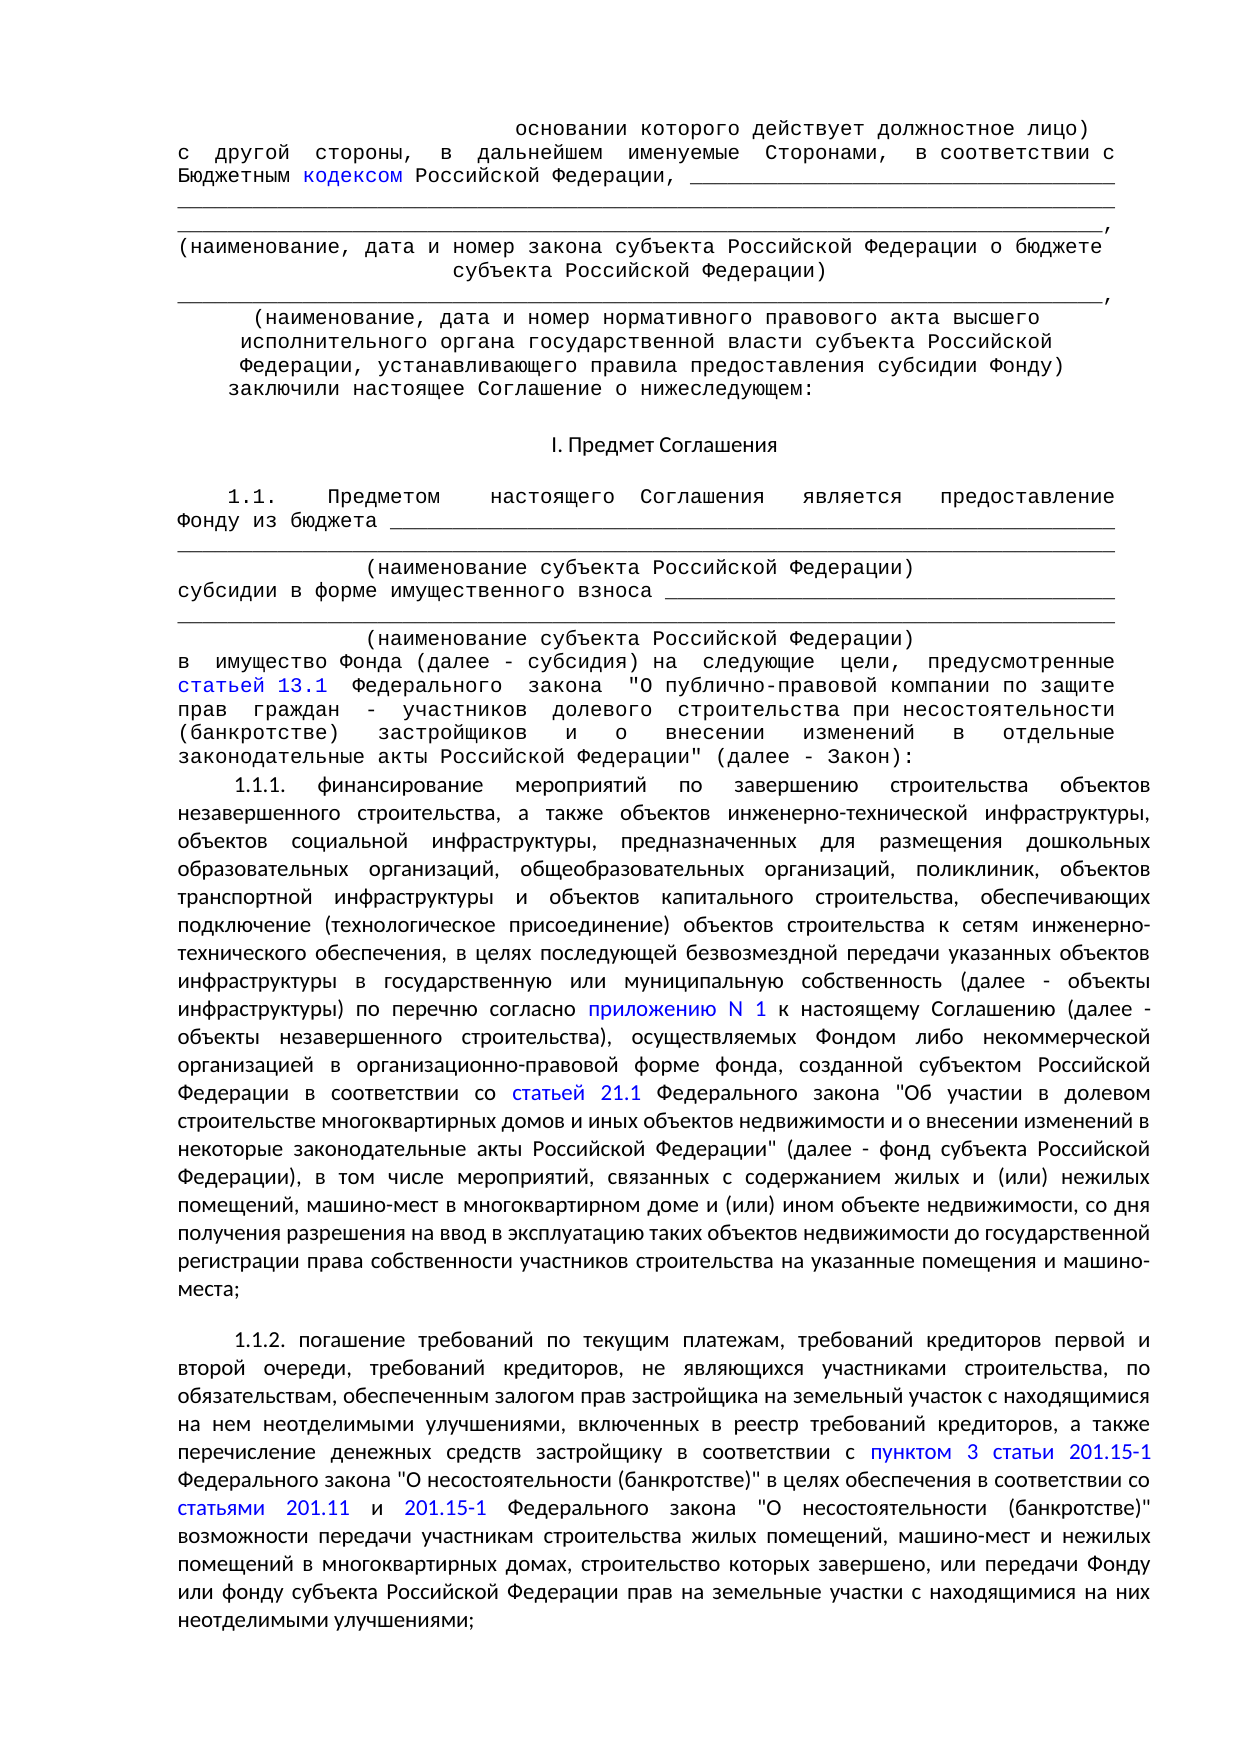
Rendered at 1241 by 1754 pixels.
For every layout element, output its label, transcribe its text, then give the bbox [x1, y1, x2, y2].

text с другой стороны, в дальнейшем именуемые Сторонами, в соответствии с [177, 142, 1152, 165]
text ___________________________________________________________________________ [177, 533, 1152, 557]
text (наименование субъекта Российской Федерации) [177, 628, 1152, 651]
text ___________________________________________________________________________ [177, 604, 1152, 628]
text основании которого действует должностное лицо) [177, 118, 1152, 142]
text 1.1.1. финансирование мероприятий по завершению строительства объектов незавершенного строительства, а также объектов инженерно-технической инфраструктуры, объектов социальной инфраструктуры, предназначенных для размещения дошкольных образовательных организаций, общеобразовательных организаций, поликлиник, объектов транспортной инфраструктуры и объектов капитального строительства, обеспечивающих подключение (технологическое присоединение) объектов строительства к сетям инженерно-технического обеспечения, в целях последующей безвозмездной передачи указанных объектов инфраструктуры в государственную или муниципальную собственность (далее - объекты инфраструктуры) по перечню согласно приложению N 1 к настоящему Соглашению (далее - объекты незавершенного строительства), осуществляемых Фондом либо некоммерческой организацией в организационно-правовой форме фонда, созданной субъектом Российской Федерации в соответствии со статьей 21.1 Федерального закона "Об участии в долевом строительстве многоквартирных домов и иных объектов недвижимости и о внесении изменений в некоторые законодательные акты Российской Федерации" (далее - фонд субъекта Российской Федерации), в том числе мероприятий, связанных с содержанием жилых и (или) нежилых помещений, машино-мест в многоквартирном доме и (или) ином объекте недвижимости, со дня получения разрешения на ввод в эксплуатацию таких объектов недвижимости до государственной регистрации права собственности участников строительства на указанные помещения и машино-места; [177, 770, 1152, 1302]
text прав граждан - участников долевого строительства при несостоятельности [177, 699, 1152, 722]
text __________________________________________________________________________, [177, 213, 1152, 236]
text (наименование, дата и номер закона субъекта Российской Федерации о бюджете [177, 236, 1152, 260]
text 1.1.2. погашение требований по текущим платежам, требований кредиторов первой и второй очереди, требований кредиторов, не являющихся участниками строительства, по обязательствам, обеспеченным залогом прав застройщика на земельный участок с находящимися на нем неотделимыми улучшениями, включенных в реестр требований кредиторов, а также перечисление денежных средств застройщику в соответствии с пунктом 3 статьи 201.15-1 Федерального закона "О несостоятельности (банкротстве)" в целях обеспечения в соответствии со статьями 201.11 и 201.15-1 Федерального закона "О несостоятельности (банкротстве)" возможности передачи участникам строительства жилых помещений, машино-мест и нежилых помещений в многоквартирных домах, строительство которых завершено, или передачи Фонду или фонду субъекта Российской Федерации прав на земельные участки с находящимися на них неотделимыми улучшениями; [177, 1325, 1152, 1633]
text субъекта Российской Федерации) [177, 260, 1152, 284]
text 1.1. Предметом настоящего Соглашения является предоставление [177, 486, 1152, 509]
text Бюджетным кодексом Российской Федерации, __________________________________ [177, 165, 1152, 189]
text (наименование субъекта Российской Федерации) [177, 557, 1152, 581]
text статьей 13.1 Федерального закона "О публично-правовой компании по защите [177, 675, 1152, 699]
text ___________________________________________________________________________ [177, 189, 1152, 213]
text заключили настоящее Соглашение о нижеследующем: [177, 378, 1152, 402]
text субсидии в форме имущественного взноса ____________________________________ [177, 581, 1152, 604]
text Фонду из бюджета __________________________________________________________ [177, 509, 1152, 533]
text законодательные акты Российской Федерации" (далее - Закон): [177, 746, 1152, 770]
text __________________________________________________________________________, [177, 284, 1152, 307]
text (банкротстве) застройщиков и о внесении изменений в отдельные [177, 722, 1152, 746]
text I. Предмет Соглашения [177, 430, 1152, 458]
text в имущество Фонда (далее - субсидия) на следующие цели, предусмотренные [177, 651, 1152, 675]
text исполнительного органа государственной власти субъекта Российской [177, 331, 1152, 354]
text (наименование, дата и номер нормативного правового акта высшего [177, 307, 1152, 331]
text Федерации, устанавливающего правила предоставления субсидии Фонду) [177, 354, 1152, 378]
